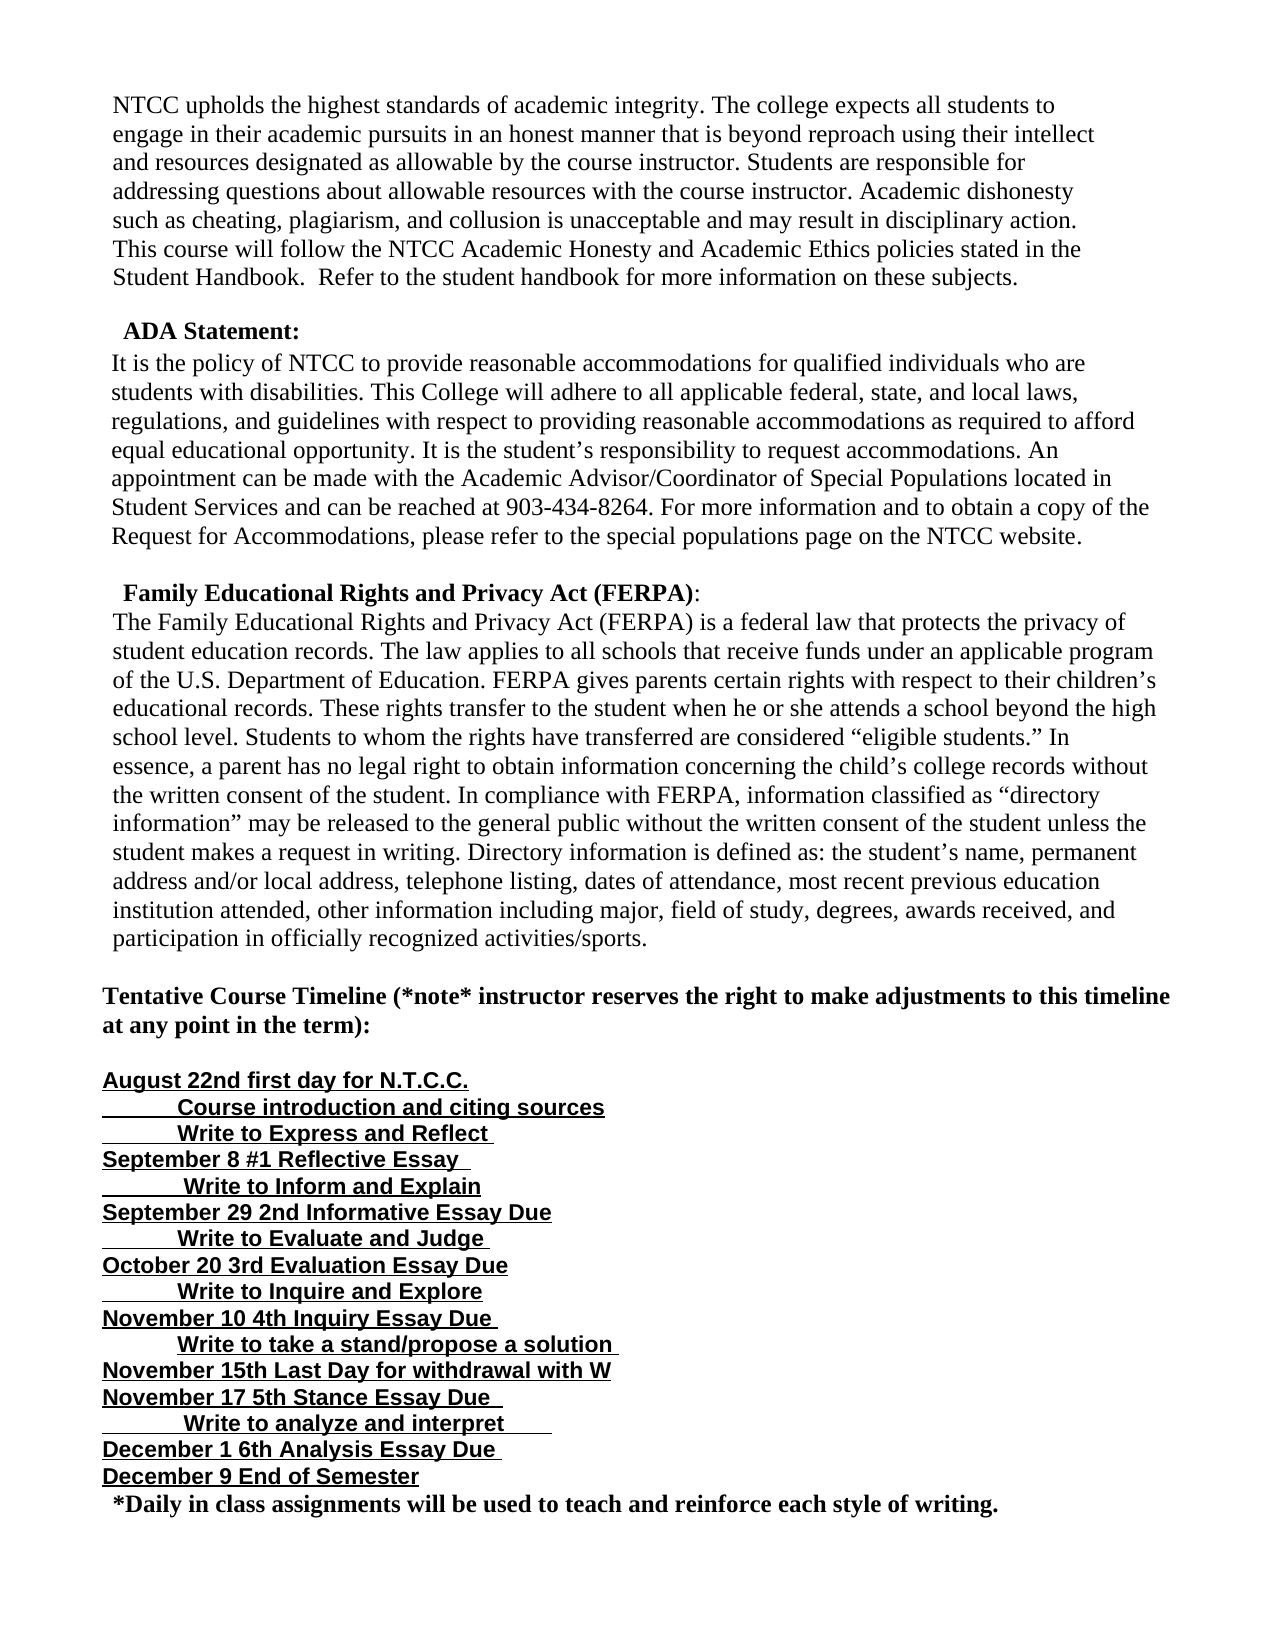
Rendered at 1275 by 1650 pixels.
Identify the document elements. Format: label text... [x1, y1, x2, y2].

text Write to Inform and Explain [102, 1173, 1173, 1199]
text September 8 #1 Reflective Essay [102, 1146, 1173, 1173]
text *Daily in class assignments will be used to teach and reinforce each style of writing. [112, 1489, 1158, 1518]
text December 1 6th Analysis Essay Due [102, 1436, 1173, 1463]
text September 29 2nd Informative Essay Due [102, 1199, 1173, 1225]
text November 10 4th Inquiry Essay Due [102, 1304, 1173, 1331]
text Write to Express and Reflect [102, 1120, 1173, 1146]
text Course introduction and citing sources [102, 1094, 1173, 1120]
text It is the policy of NTCC to provide reasonable accommodations for qualified individuals who are students with disabilities. This College will adhere to all applicable federal, state, and local laws, regulations, and guidelines with respect to providing reasonable accommodations as required to afford equal educational opportunity. It is the student’s responsibility to request accommodations. An appointment can be made with the Academic Advisor/Coordinator of Special Populations located in Student Services and can be reached at 903-434-8264. For more information and to obtain a copy of the Request for Accommodations, please refer to the special populations page on the NTCC website. [111, 348, 1172, 550]
text NTCC upholds the highest standards of academic integrity. The college expects all students to engage in their academic pursuits in an honest manner that is beyond reproach using their intellect and resources designated as allowable by the course instructor. Students are responsible for addressing questions about allowable resources with the course instructor. Academic dishonesty such as cheating, plagiarism, and collusion is unacceptable and may result in disciplinary action. This course will follow the NTCC Academic Honesty and Academic Ethics policies stated in the Student Handbook. Refer to the student handbook for more information on these subjects. [112, 90, 1098, 291]
text The Family Educational Rights and Privacy Act (FERPA) is a federal law that protects the privacy of student education records. The law applies to all schools that receive funds under an applicable program of the U.S. Department of Education. FERPA gives parents certain rights with respect to their children’s educational records. These rights transfer to the student when he or she attends a school beyond the high school level. Students to whom the rights have transferred are considered “eligible students.” In essence, a parent has no legal right to obtain information concerning the child’s college records without the written consent of the student. In compliance with FERPA, information classified as “directory information” may be released to the general public without the written consent of the student unless the student makes a request in writing. Directory information is defined as: the student’s name, permanent address and/or local address, telephone listing, dates of attendance, most recent previous education institution attended, other information including major, field of study, degrees, awards received, and participation in officially recognized activities/sports. [112, 607, 1158, 952]
text Write to Inquire and Explore [102, 1278, 1173, 1304]
text Write to Evaluate and Judge [102, 1225, 1173, 1252]
text Tentative Course Timeline (*note* instructor reserves the right to make adjustments to this timeline at any point in the term): [102, 981, 1173, 1038]
text November 15th Last Day for withdrawal with W [102, 1357, 1173, 1383]
text October 20 3rd Evaluation Essay Due [102, 1252, 1173, 1278]
subtitle Family Educational Rights and Privacy Act (FERPA): [112, 578, 1173, 607]
text Write to analyze and interpret [102, 1410, 1173, 1436]
subtitle ADA Statement: [112, 316, 1173, 344]
text December 9 End of Semester [102, 1463, 1173, 1489]
text Write to take a stand/propose a solution [102, 1331, 1173, 1357]
text November 17 5th Stance Essay Due [102, 1383, 1173, 1410]
text August 22nd first day for N.T.C.C. [102, 1067, 1173, 1094]
